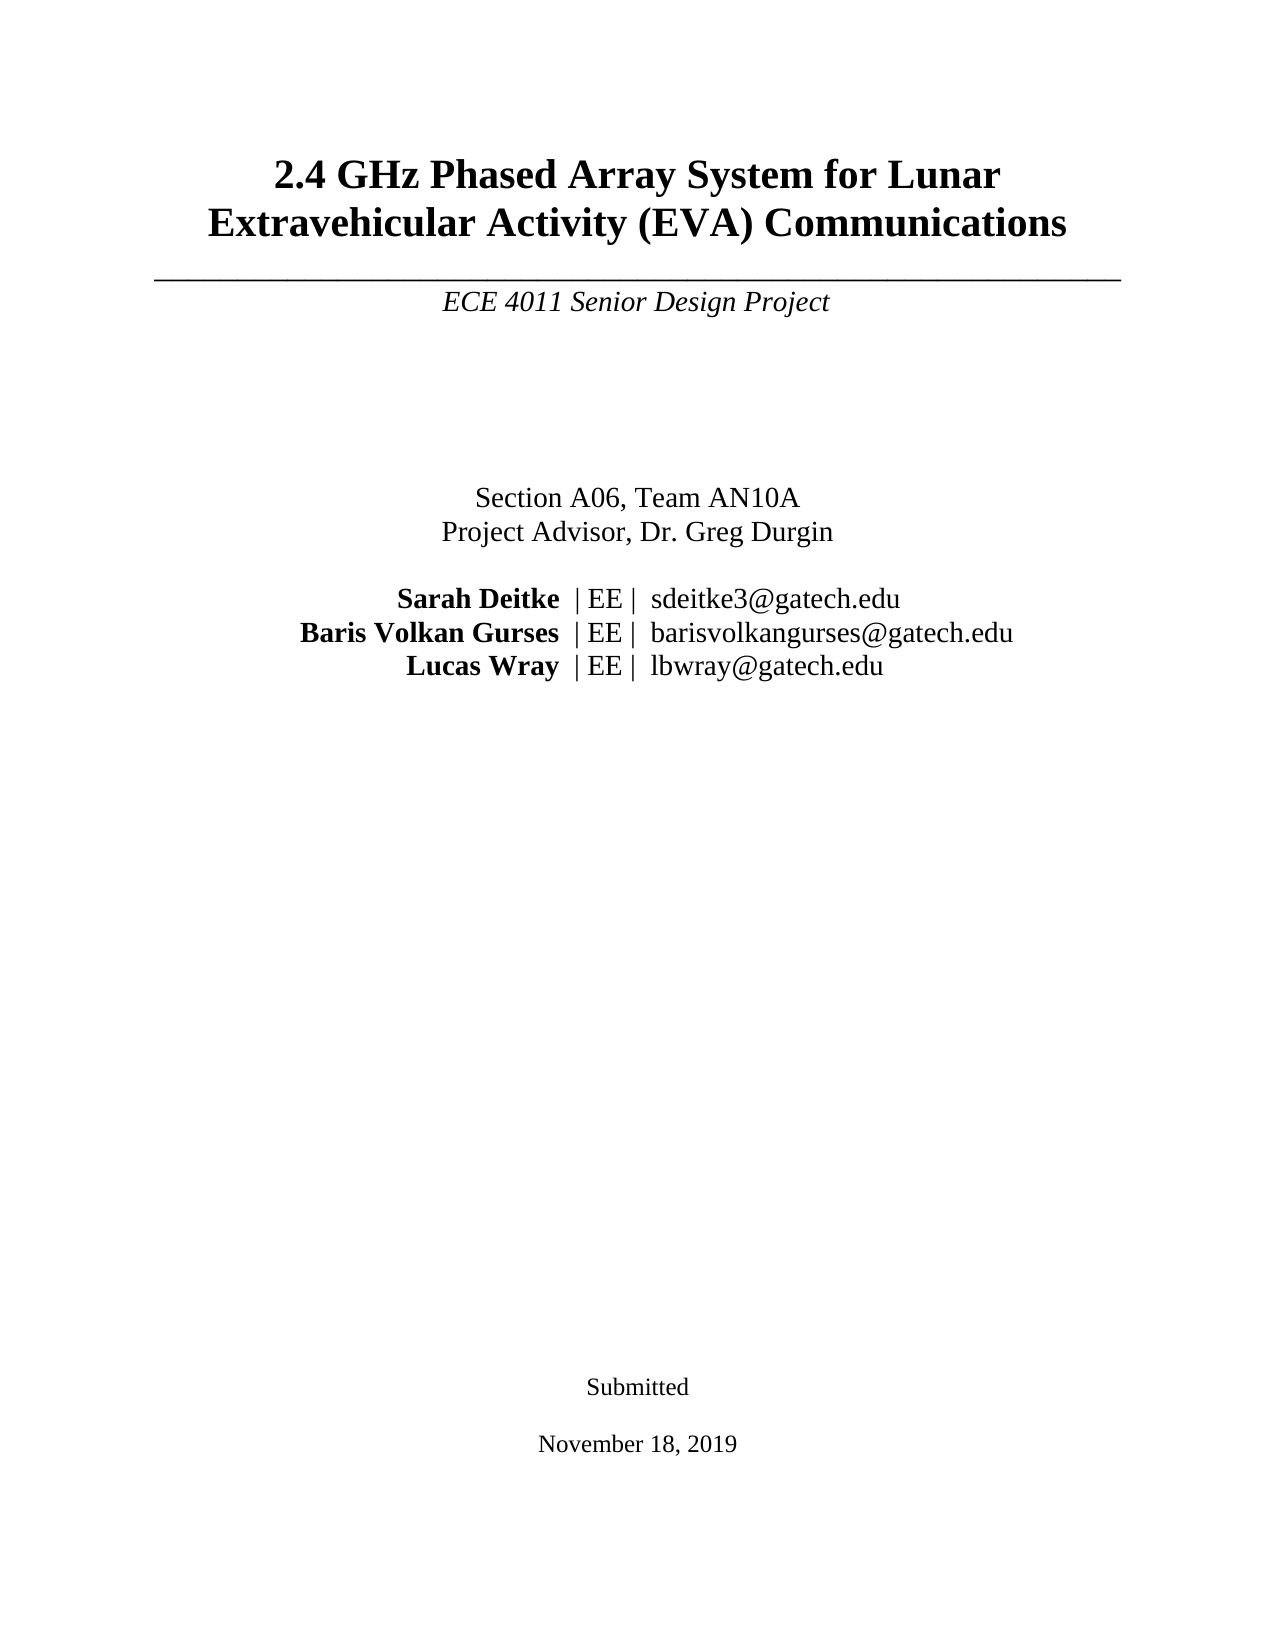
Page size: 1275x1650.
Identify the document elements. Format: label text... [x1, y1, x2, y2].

text __________________________________________________________ [150, 246, 1125, 284]
text Baris Volkan Gurses | EE | barisvolkangurses@gatech.edu [225, 615, 1125, 648]
text Submitted [150, 1372, 1125, 1401]
text Lucas Wray | EE | lbwray@gatech.edu [375, 648, 1125, 682]
text November 18, 2019 [150, 1429, 1125, 1458]
text 2.4 GHz Phased Array System for Lunar Extravehicular Activity (EVA) Communications [150, 150, 1125, 246]
text ECE 4011 Senior Design Project [150, 284, 1125, 318]
text Project Advisor, Dr. Greg Durgin [150, 514, 1125, 548]
text Sarah Deitke | EE | sdeitke3@gatech.edu [375, 581, 1125, 615]
text Section A06, Team AN10A [150, 481, 1125, 514]
